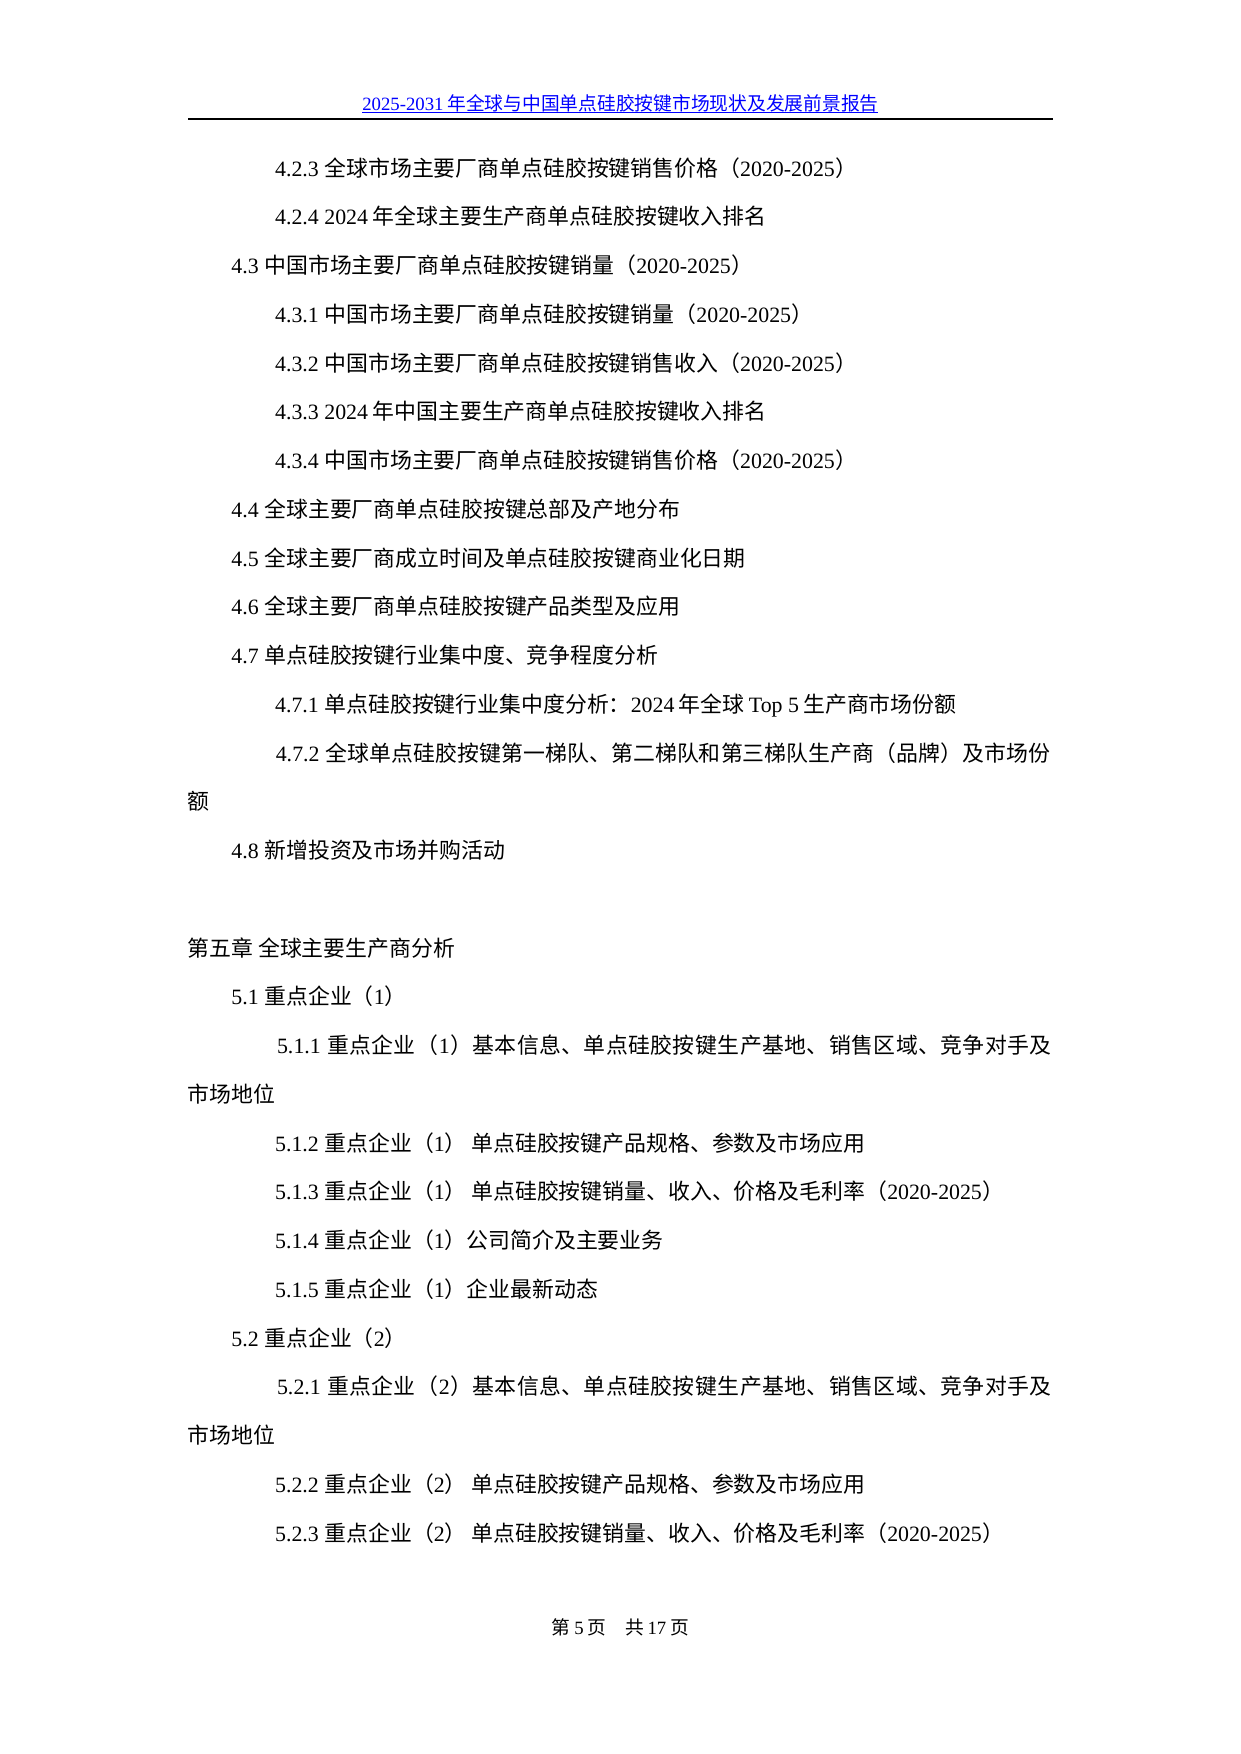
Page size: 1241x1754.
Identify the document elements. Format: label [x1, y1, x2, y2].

text [187, 150, 1053, 1548]
